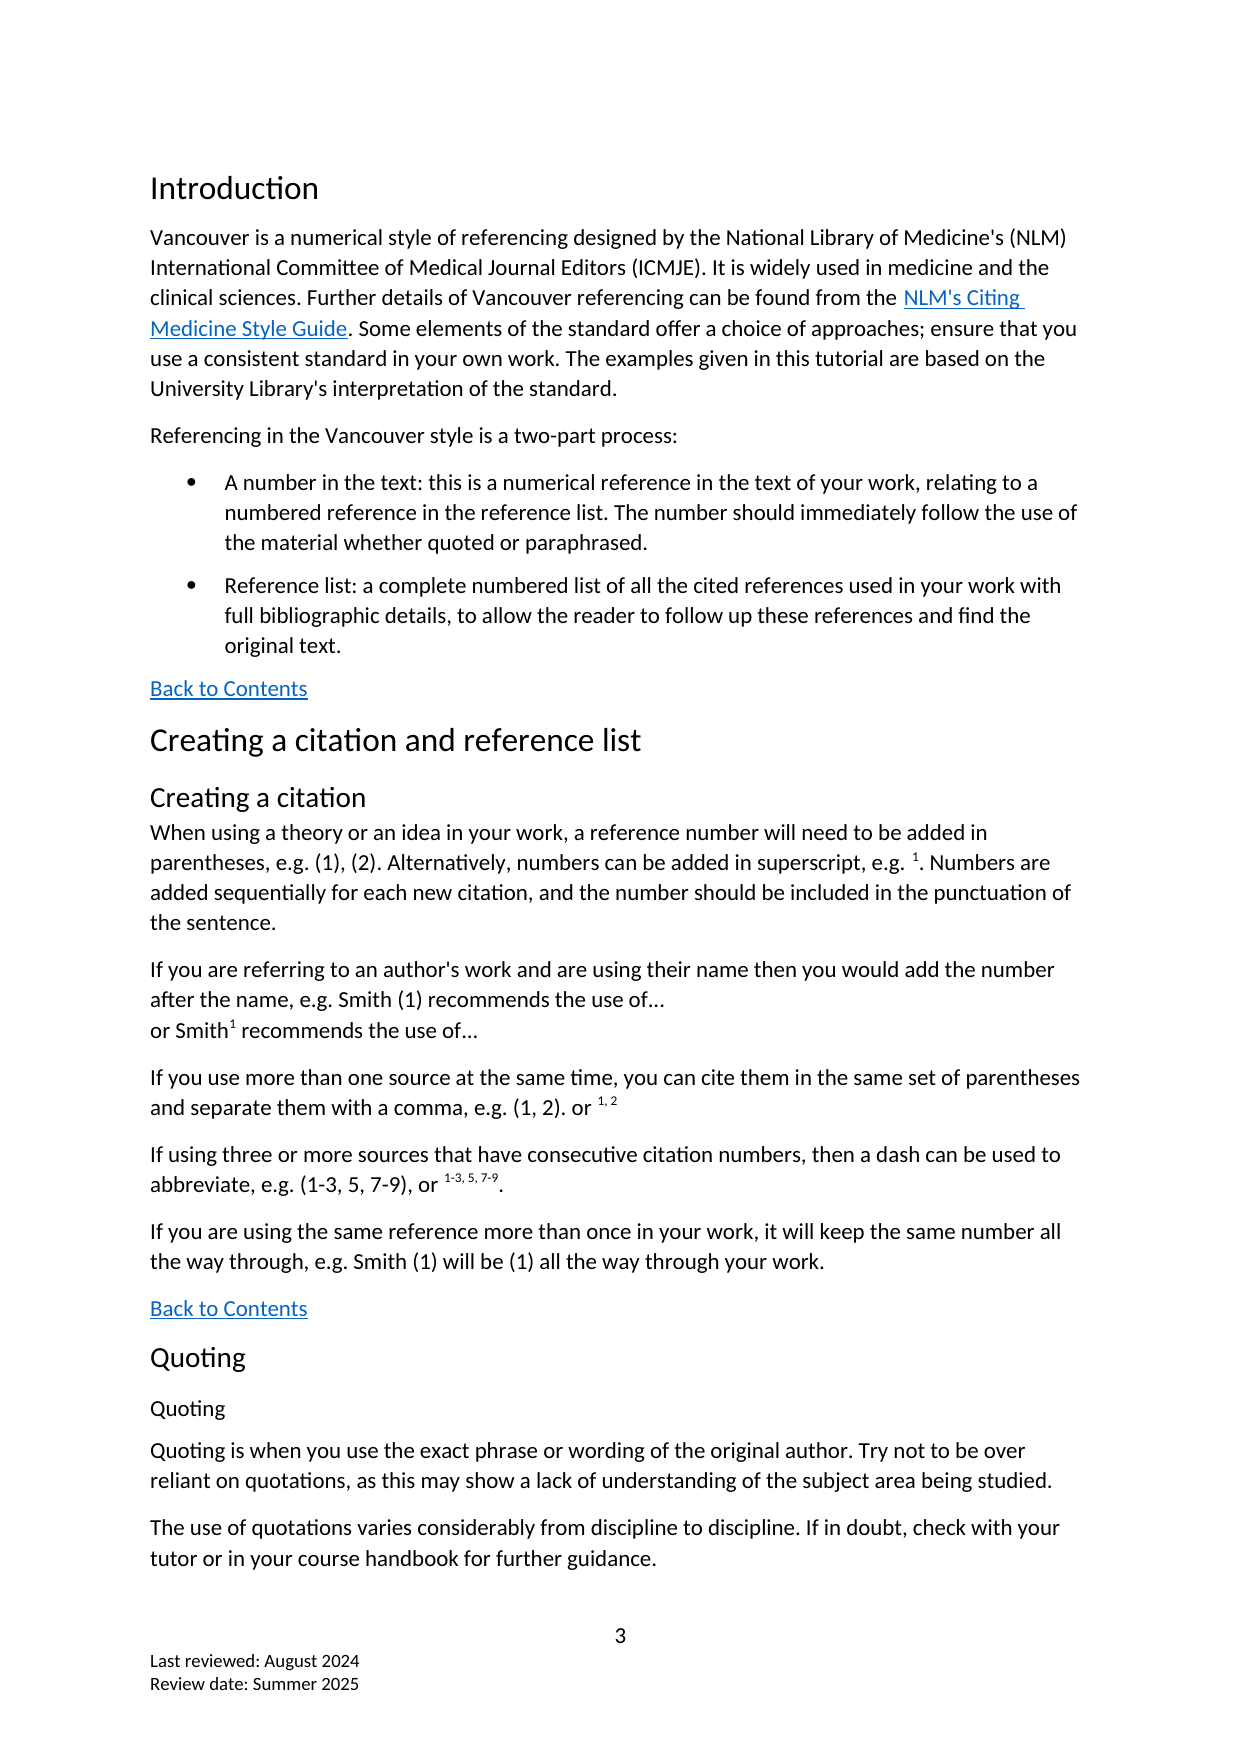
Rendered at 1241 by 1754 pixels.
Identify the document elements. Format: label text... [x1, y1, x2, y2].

subtitle Quoting [150, 1394, 1090, 1422]
text When using a theory or an idea in your work, a reference number will need to be added in parentheses, e.g. (1), (2). Alternatively, numbers can be added in superscript, e.g. 1. Numbers are added sequentially for each new citation, and the number should be included in the punctuation of the sentence. [150, 818, 1090, 937]
text If using three or more sources that have consecutive citation numbers, then a dash can be used to abbreviate, e.g. (1-3, 5, 7-9), or 1-3, 5, 7-9. [150, 1140, 1090, 1198]
subtitle Quoting [150, 1339, 1090, 1374]
list Reference list: a complete numbered list of all the cited references used in your work with full bibliographic details, to allow the reader to follow up these references and find the original text. [187, 571, 1090, 659]
text Back to Contents [150, 674, 1090, 702]
subtitle Creating a citation [150, 779, 1090, 815]
text Vancouver is a numerical style of referencing designed by the National Library of Medicine's (NLM) International Committee of Medical Journal Editors (ICMJE). It is widely used in medicine and the clinical sciences. Further details of Vancouver referencing can be found from the NLM's Citing Medicine Style Guide. Some elements of the standard offer a choice of approaches; ensure that you use a consistent standard in your own work. The examples given in this tutorial are based on the University Library's interpretation of the standard. [150, 223, 1090, 402]
text Referencing in the Vancouver style is a two-part process: [150, 421, 1090, 449]
text The use of quotations varies considerably from discipline to discipline. If in doubt, check with your tutor or in your course handbook for further guidance. [150, 1513, 1090, 1572]
text If you use more than one source at the same time, you can cite them in the same set of parentheses and separate them with a comma, e.g. (1, 2). or 1, 2 [150, 1063, 1090, 1121]
list A number in the text: this is a numerical reference in the text of your work, relating to a numbered reference in the reference list. The number should immediately follow the use of the material whether quoted or paraphrased. [187, 468, 1090, 556]
text Back to Contents [150, 1294, 1090, 1322]
text If you are referring to an author's work and are using their name then you would add the number after the name, e.g. Smith (1) recommends the use of... or Smith1 recommends the use of... [150, 955, 1090, 1044]
subtitle Creating a citation and reference list [150, 719, 1090, 759]
text Quoting is when you use the exact phrase or wording of the original author. Try not to be over reliant on quotations, as this may show a lack of understanding of the subject area being studied. [150, 1436, 1090, 1495]
text If you are using the same reference more than once in your work, it will keep the same number all the way through, e.g. Smith (1) will be (1) all the way through your work. [150, 1217, 1090, 1275]
subtitle Introduction [150, 167, 1090, 207]
